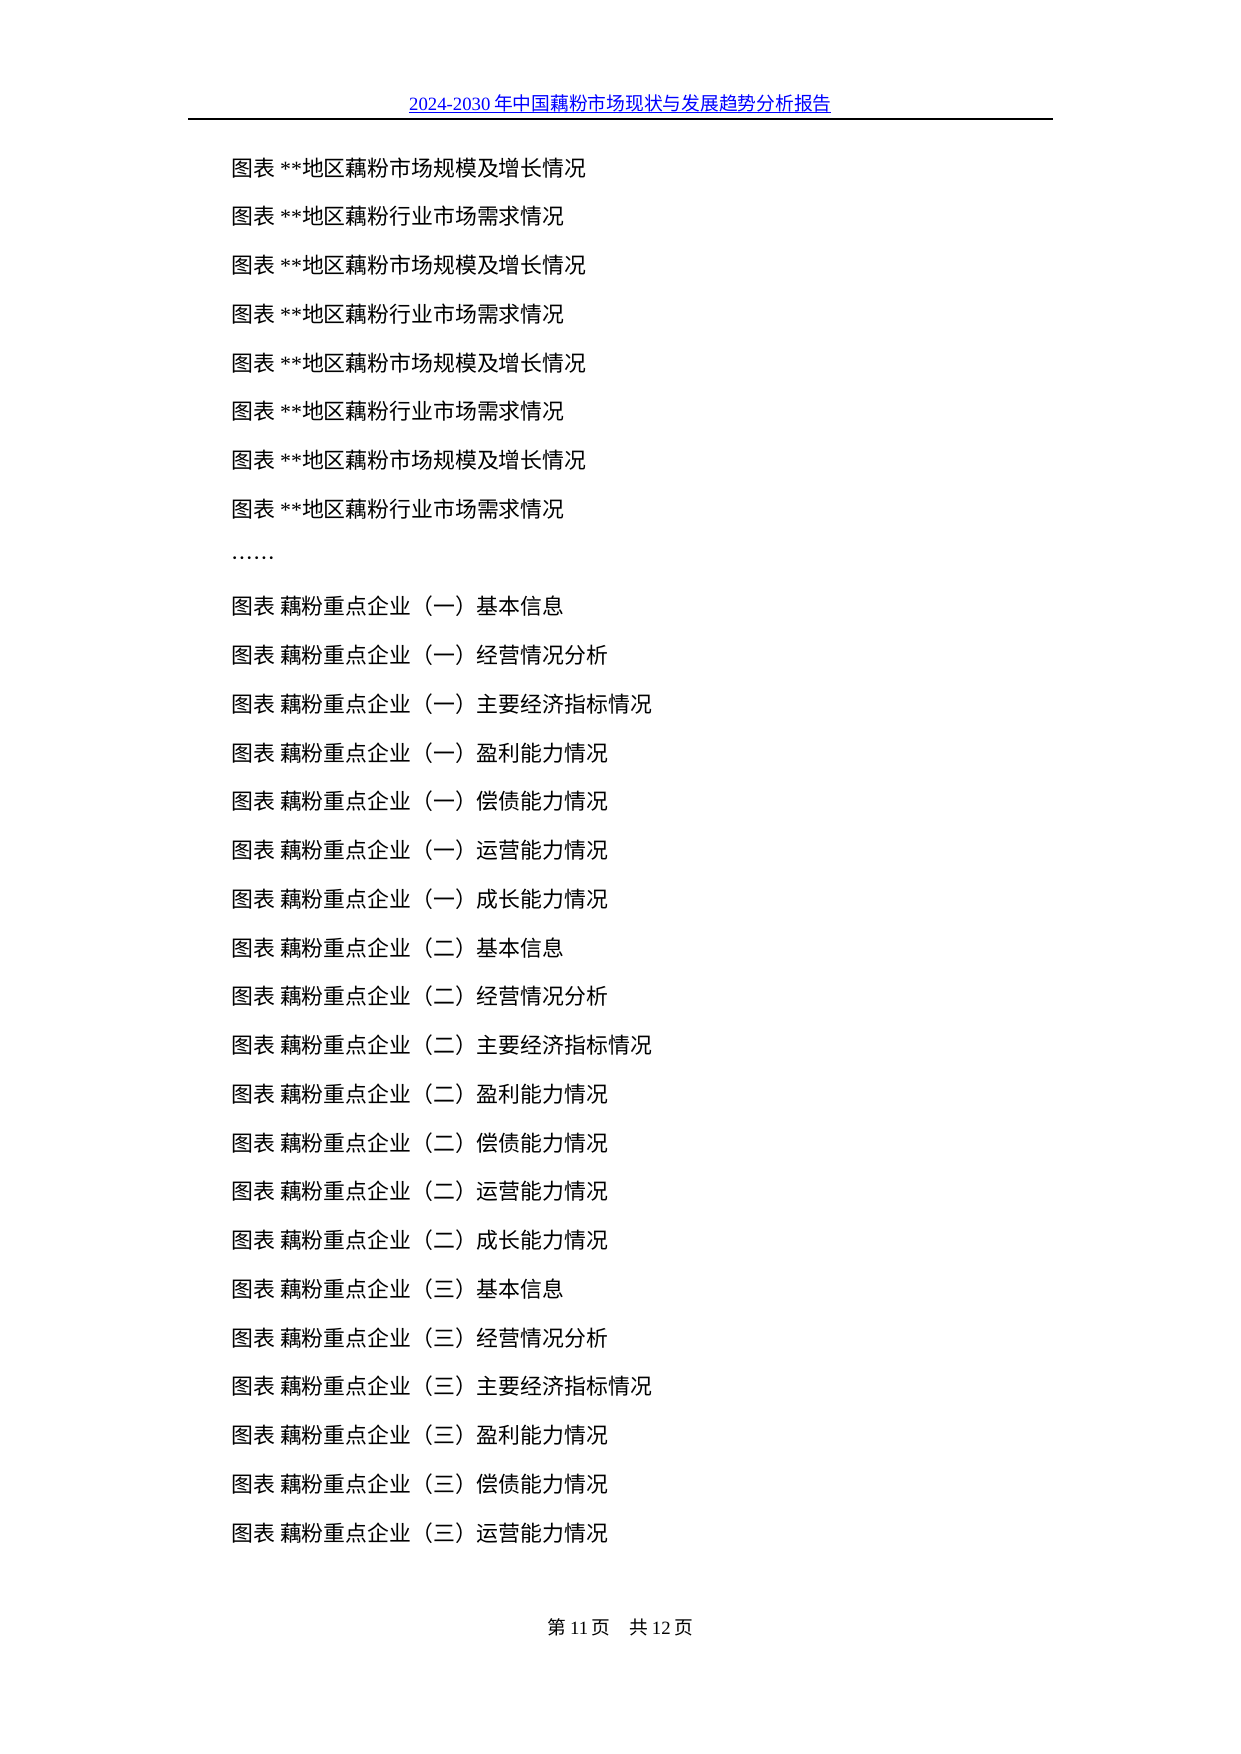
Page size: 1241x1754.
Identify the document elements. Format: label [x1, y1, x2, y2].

text [187, 150, 1053, 1548]
